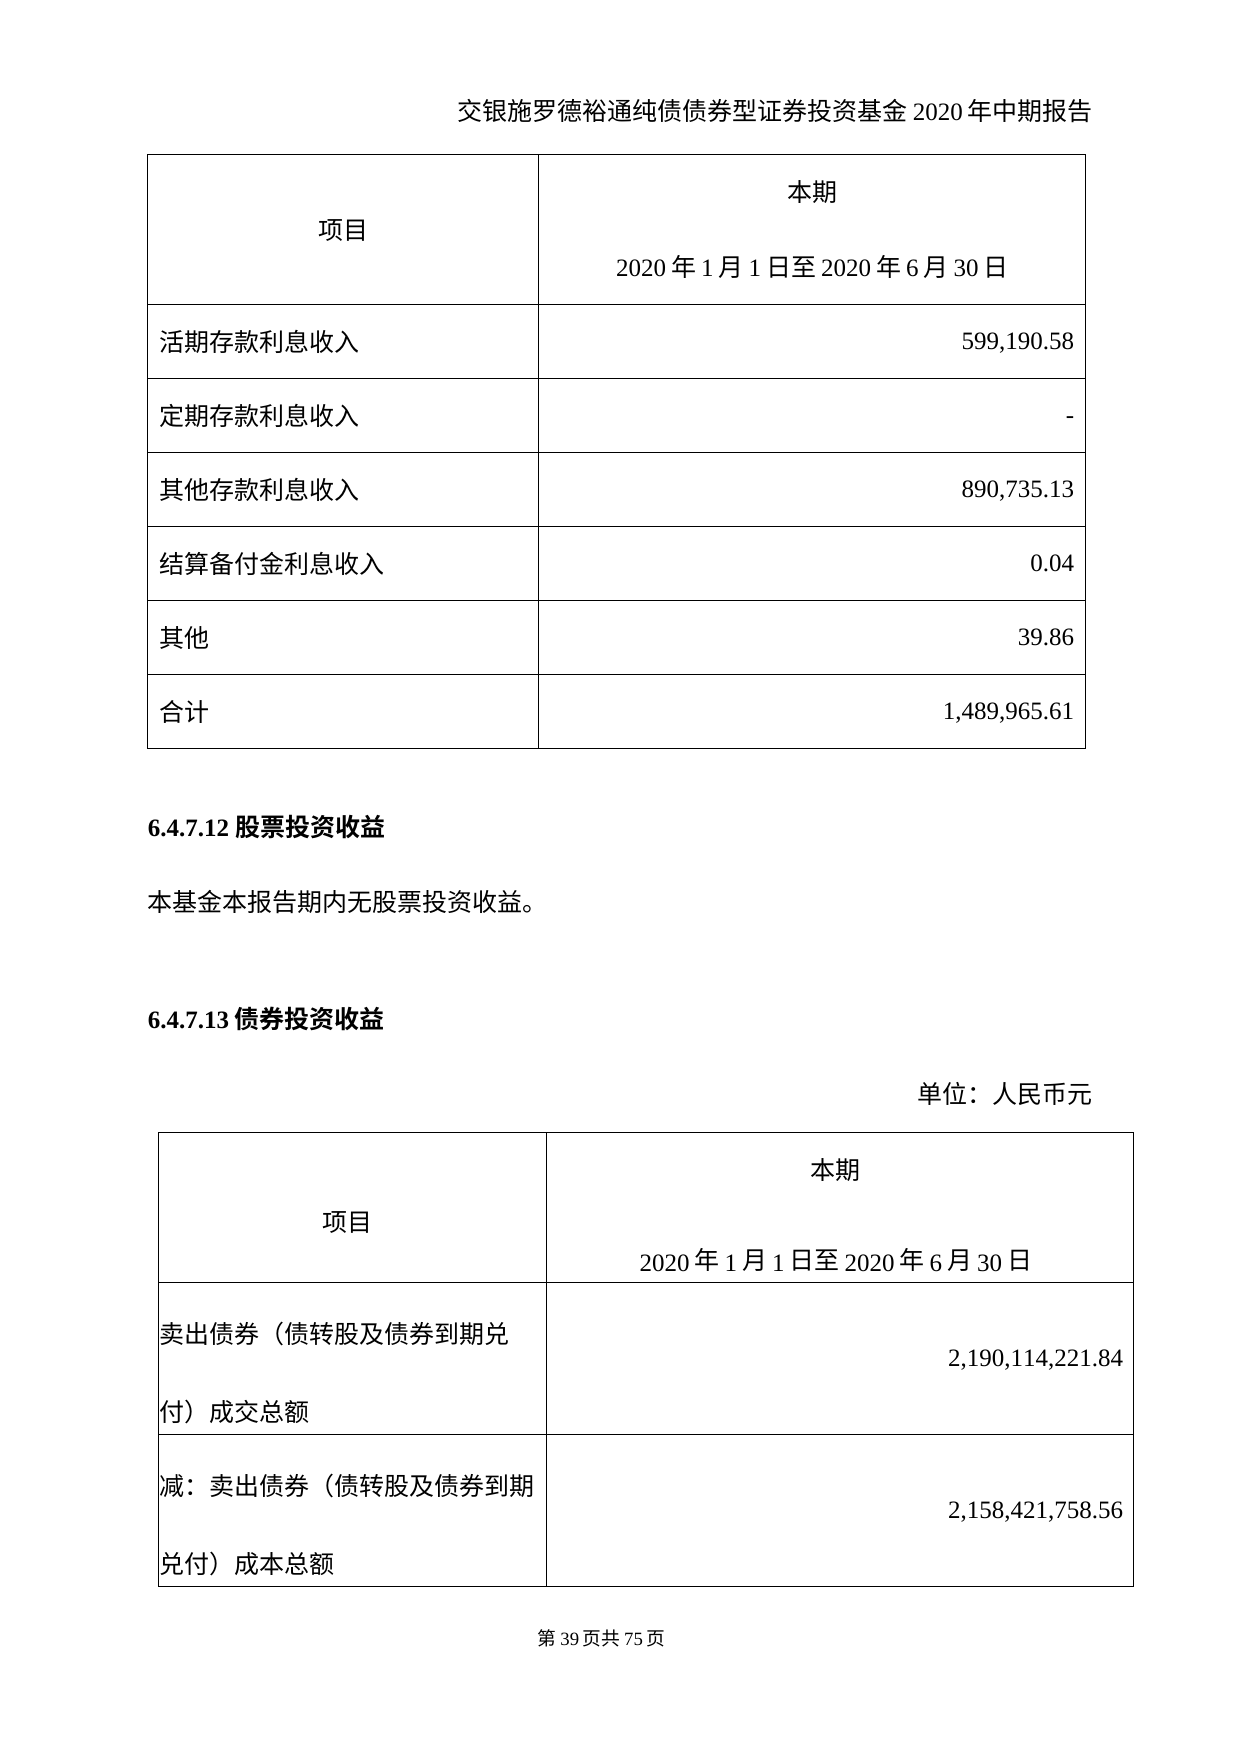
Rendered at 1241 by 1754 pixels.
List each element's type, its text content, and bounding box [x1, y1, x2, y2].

table_cell 2,190,114,221.84 [547, 1283, 1133, 1433]
table_cell 2,158,421,758.56 [547, 1435, 1133, 1586]
text 本基金本报告期内无股票投资收益。 [148, 868, 1092, 933]
table_cell 卖出债券（债转股及债券到期兑付）成交总额 [159, 1283, 546, 1433]
table_cell 0.04 [539, 527, 1085, 600]
table_cell - [539, 379, 1085, 452]
table_cell 1,489,965.61 [539, 675, 1085, 748]
table_cell 其他存款利息收入 [148, 453, 538, 526]
table_cell 合计 [148, 675, 538, 748]
table_cell 890,735.13 [539, 453, 1085, 526]
table_cell 其他 [148, 601, 538, 674]
table_cell 39.86 [539, 601, 1085, 674]
table_header 本期 2020年1月1日至2020年6月30日 [539, 155, 1085, 303]
table_cell 定期存款利息收入 [148, 379, 538, 452]
table_cell 活期存款利息收入 [148, 305, 538, 378]
table_cell 减：卖出债券（债转股及债券到期兑付）成本总额 [159, 1435, 546, 1586]
text 单位：人民币元 [149, 1060, 1092, 1125]
table_cell 结算备付金利息收入 [148, 527, 538, 600]
table_cell 599,190.58 [539, 305, 1085, 378]
table_header 本期 2020年1月1日至2020年6月30日 [547, 1133, 1133, 1282]
table_header 项目 [148, 155, 538, 303]
text 6.4.7.13债券投资收益 [148, 985, 1092, 1050]
table_header 项目 [159, 1133, 546, 1282]
text 6.4.7.12 股票投资收益 [148, 793, 1092, 858]
